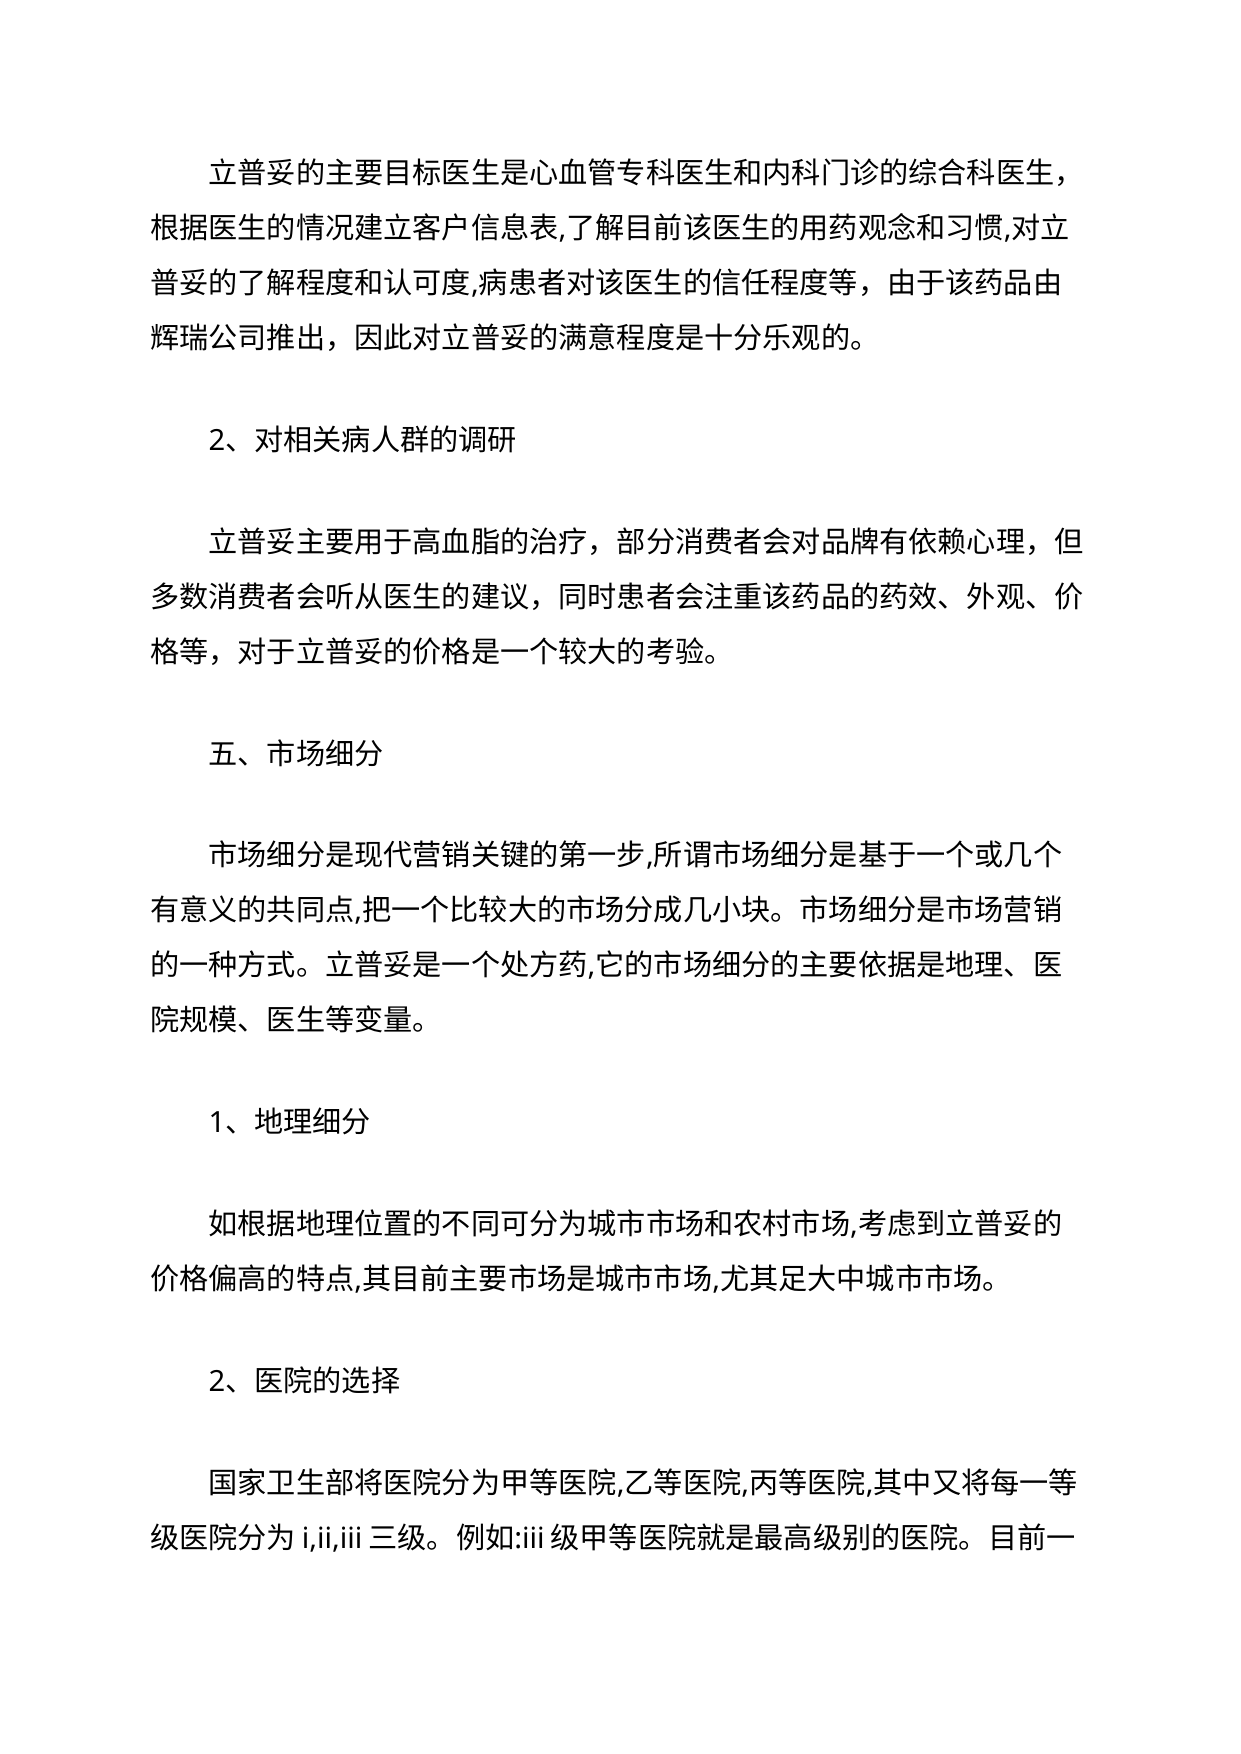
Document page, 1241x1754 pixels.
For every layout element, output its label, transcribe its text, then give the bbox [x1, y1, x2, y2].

text 2、对相关病人群的调研 [150, 417, 1090, 459]
text 市场细分是现代营销关键的第一步,所谓市场细分是基于一个或几个有意义的共同点,把一个比较大的市场分成几小块。市场细分是市场营销的一种方式。立普妥是一个处方药,它的市场细分的主要依据是地理、医院规模、医生等变量。 [150, 832, 1090, 1039]
text 2、医院的选择 [150, 1358, 1090, 1400]
text 如根据地理位置的不同可分为城市市场和农村市场,考虑到立普妥的价格偏高的特点,其目前主要市场是城市市场,尤其足大中城市市场。 [150, 1201, 1090, 1298]
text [150, 1460, 1090, 1557]
text 五、市场细分 [150, 730, 1090, 772]
text 立普妥主要用于高血脂的治疗，部分消费者会对品牌有依赖心理，但多数消费者会听从医生的建议，同时患者会注重该药品的药效、外观、价格等，对于立普妥的价格是一个较大的考验。 [150, 519, 1090, 671]
text 立普妥的主要目标医生是心血管专科医生和内科门诊的综合科医生，根据医生的情况建立客户信息表,了解目前该医生的用药观念和习惯,对立普妥的了解程度和认可度,病患者对该医生的信任程度等，由于该药品由辉瑞公司推出，因此对立普妥的满意程度是十分乐观的。 [150, 150, 1090, 357]
text 1、地理细分 [150, 1099, 1090, 1141]
